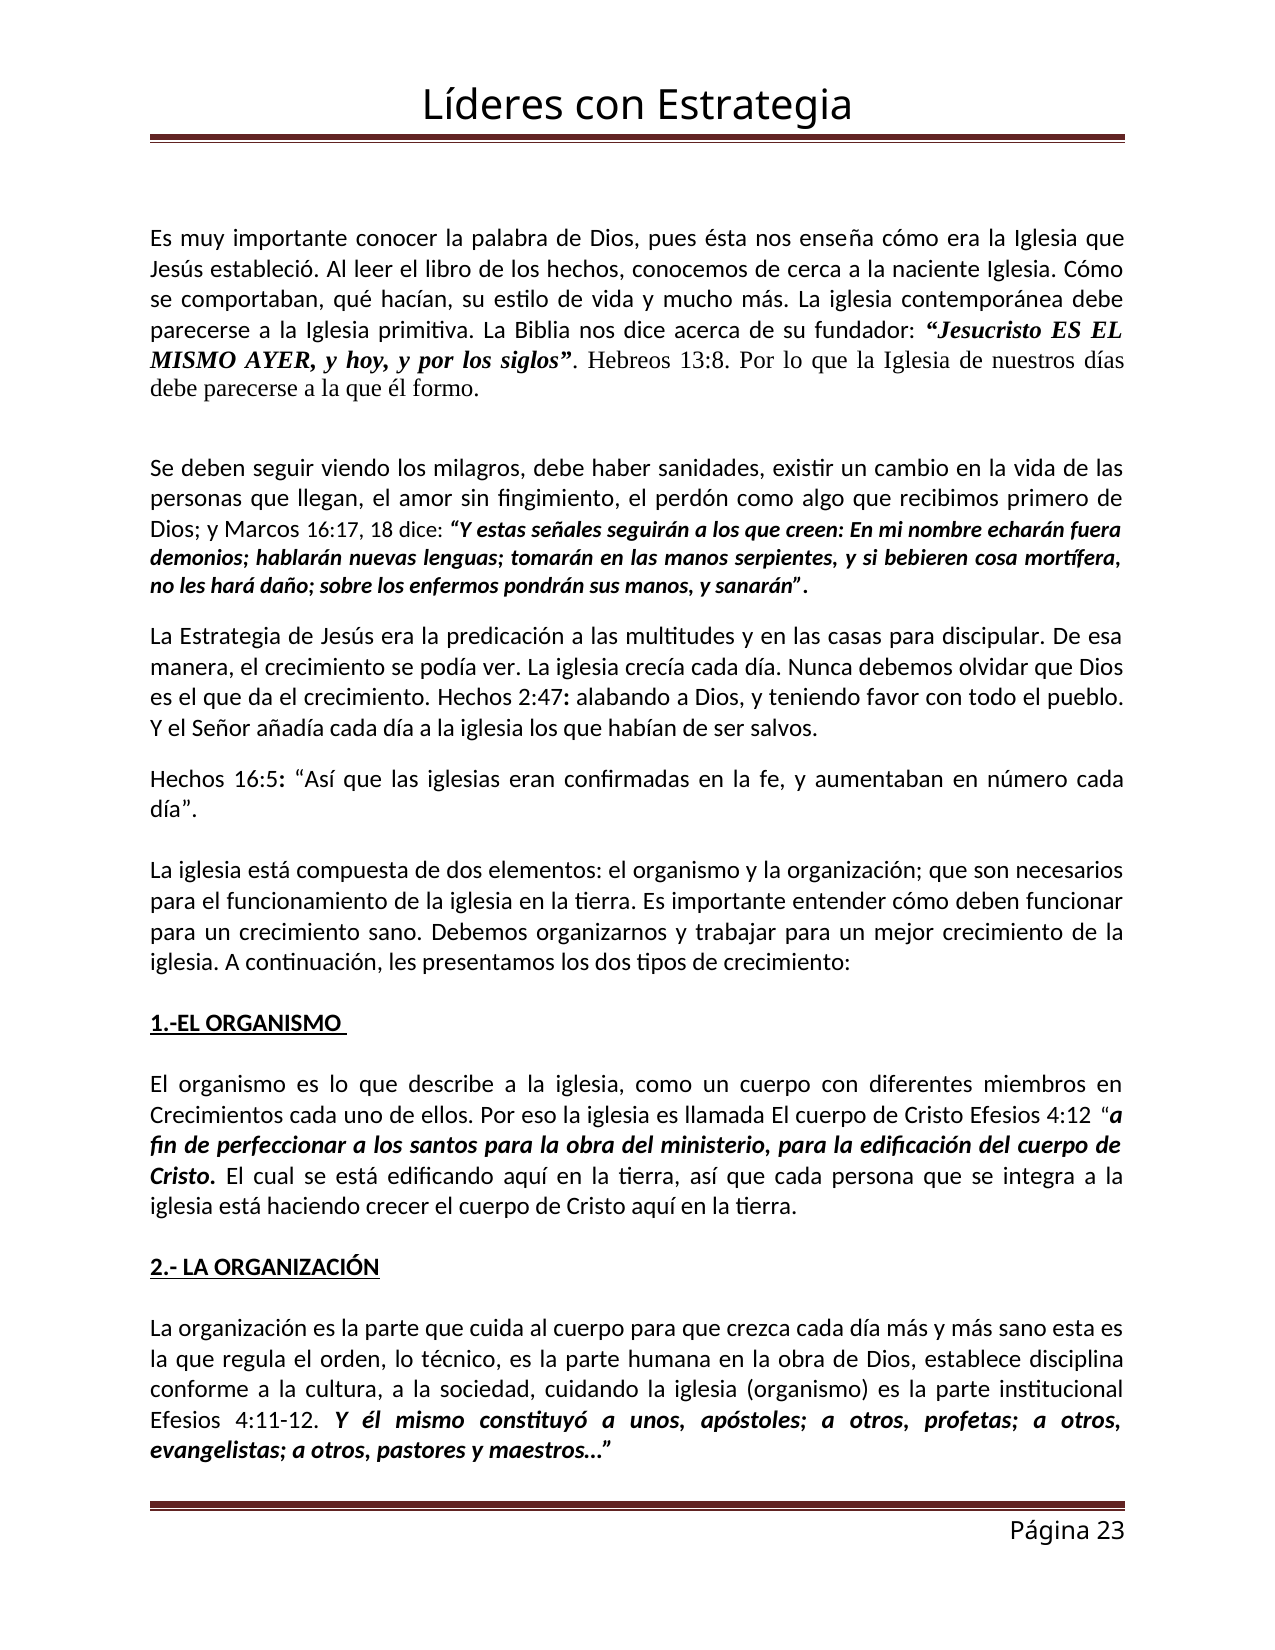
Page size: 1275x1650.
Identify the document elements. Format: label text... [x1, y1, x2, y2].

text Hechos 16:5: “Así que las iglesias eran confirmadas en la fe, y aumentaban en número cada día”. [150, 763, 1125, 824]
text La Estrategia de Jesús era la predicación a las multitudes y en las casas para discipular. De esa manera, el crecimiento se podía ver. La iglesia crecía cada día. Nunca debemos olvidar que Dios es el que da el crecimiento. Hechos 2:47: alabando a Dios, y teniendo favor con todo el pueblo. Y el Señor añadía cada día a la iglesia los que habían de ser salvos. [150, 620, 1125, 742]
text Se deben seguir viendo los milagros, debe haber sanidades, existir un cambio en la vida de las personas que llegan, el amor sin fingimiento, el perdón como algo que recibimos primero de Dios; y Marcos 16:17, 18 dice: “Y estas señales seguirán a los que creen: En mi nombre echarán fuera demonios; hablarán nuevas lenguas; tomarán en las manos serpientes, y si bebieren cosa mortífera, no les hará daño; sobre los enfermos pondrán sus manos, y sanarán”. [150, 452, 1125, 599]
text 2.- LA ORGANIZACIÓN [150, 1251, 1125, 1282]
text 1.-EL ORGANISMO [150, 1007, 1125, 1038]
text El organismo es lo que describe a la iglesia, como un cuerpo con diferentes miembros en Crecimientos cada uno de ellos. Por eso la iglesia es llamada El cuerpo de Cristo Efesios 4:12 “a fin de perfeccionar a los santos para la obra del ministerio, para la edificación del cuerpo de Cristo. El cual se está edificando aquí en la tierra, así que cada persona que se integra a la iglesia está haciendo crecer el cuerpo de Cristo aquí en la tierra. [150, 1068, 1125, 1221]
text La organización es la parte que cuida al cuerpo para que crezca cada día más y más sano esta es la que regula el orden, lo técnico, es la parte humana en la obra de Dios, establece disciplina conforme a la cultura, a la sociedad, cuidando la iglesia (organismo) es la parte institucional Efesios 4:11-12. Y él mismo constituyó a unos, apóstoles; a otros, profetas; a otros, evangelistas; a otros, pastores y maestros…” [150, 1312, 1125, 1465]
text Es muy importante conocer la palabra de Dios, pues ésta nos enseña cómo era la Iglesia que Jesús estableció. Al leer el libro de los hechos, conocemos de cerca a la naciente Iglesia. Cómo se comportaban, qué hacían, su estilo de vida y mucho más. La iglesia contemporánea debe parecerse a la Iglesia primitiva. La Biblia nos dice acerca de su fundador: “Jesucristo ES EL MISMO AYER, y hoy, y por los siglos”. Hebreos 13:8. Por lo que la Iglesia de nuestros días debe parecerse a la que él formo. [150, 223, 1125, 402]
text La iglesia está compuesta de dos elementos: el organismo y la organización; que son necesarios para el funcionamiento de la iglesia en la tierra. Es importante entender cómo deben funcionar para un crecimiento sano. Debemos organizarnos y trabajar para un mejor crecimiento de la iglesia. A continuación, les presentamos los dos tipos de crecimiento: [150, 855, 1125, 977]
